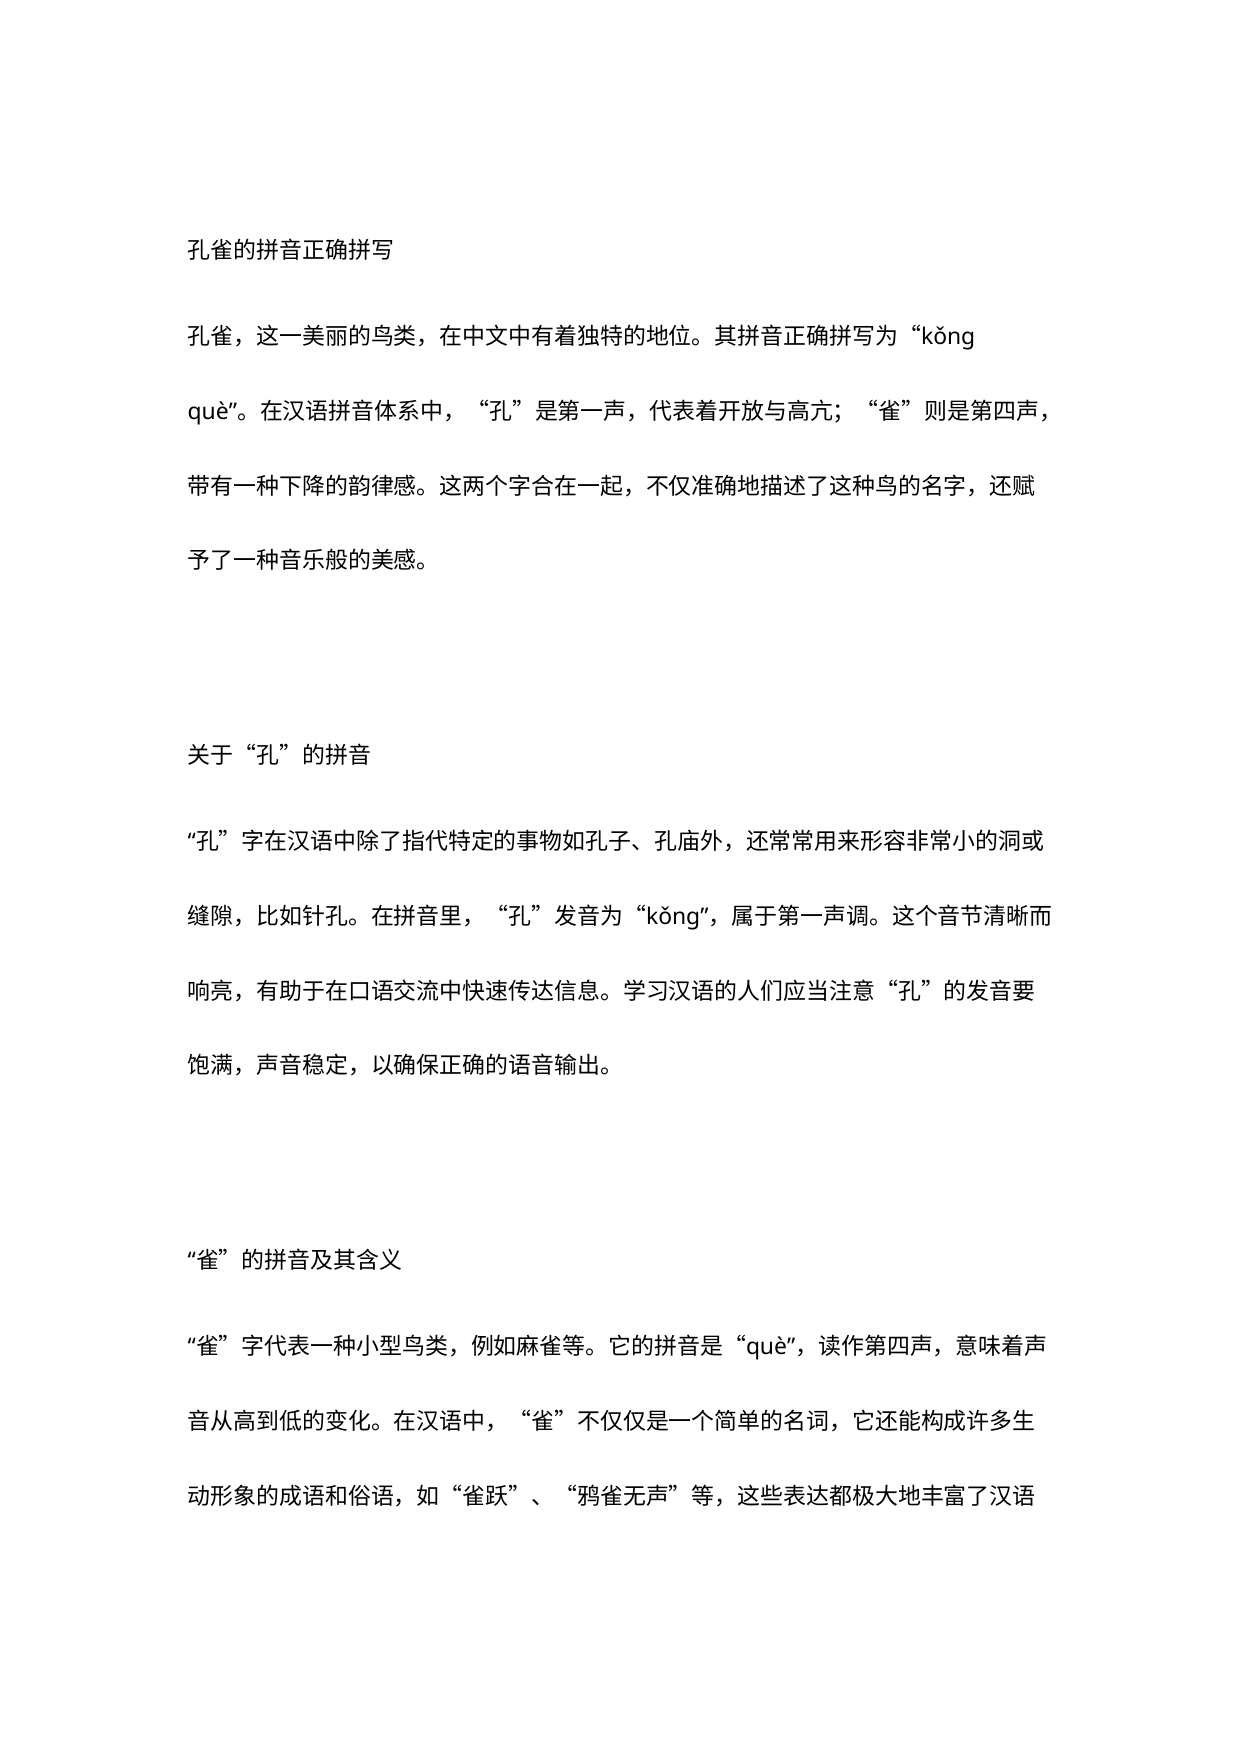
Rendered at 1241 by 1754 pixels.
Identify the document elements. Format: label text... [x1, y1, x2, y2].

text “雀”的拼音及其含义 [187, 1226, 1053, 1291]
text “孔”字在汉语中除了指代特定的事物如孔子、孔庙外，还常常用来形容非常小的洞或缝隙，比如针孔。在拼音里，“孔”发音为“kǒng”，属于第一声调。这个音节清晰而响亮，有助于在口语交流中快速传达信息。学习汉语的人们应当注意“孔”的发音要饱满，声音稳定，以确保正确的语音输出。 [187, 807, 1053, 1096]
text 孔雀的拼音正确拼写 [187, 216, 1053, 281]
text 关于“孔”的拼音 [187, 721, 1053, 786]
text 孔雀，这一美丽的鸟类，在中文中有着独特的地位。其拼音正确拼写为“kǒng què”。在汉语拼音体系中，“孔”是第一声，代表着开放与高亢；“雀”则是第四声，带有一种下降的韵律感。这两个字合在一起，不仅准确地描述了这种鸟的名字，还赋予了一种音乐般的美感。 [187, 302, 1053, 591]
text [187, 1312, 1053, 1527]
